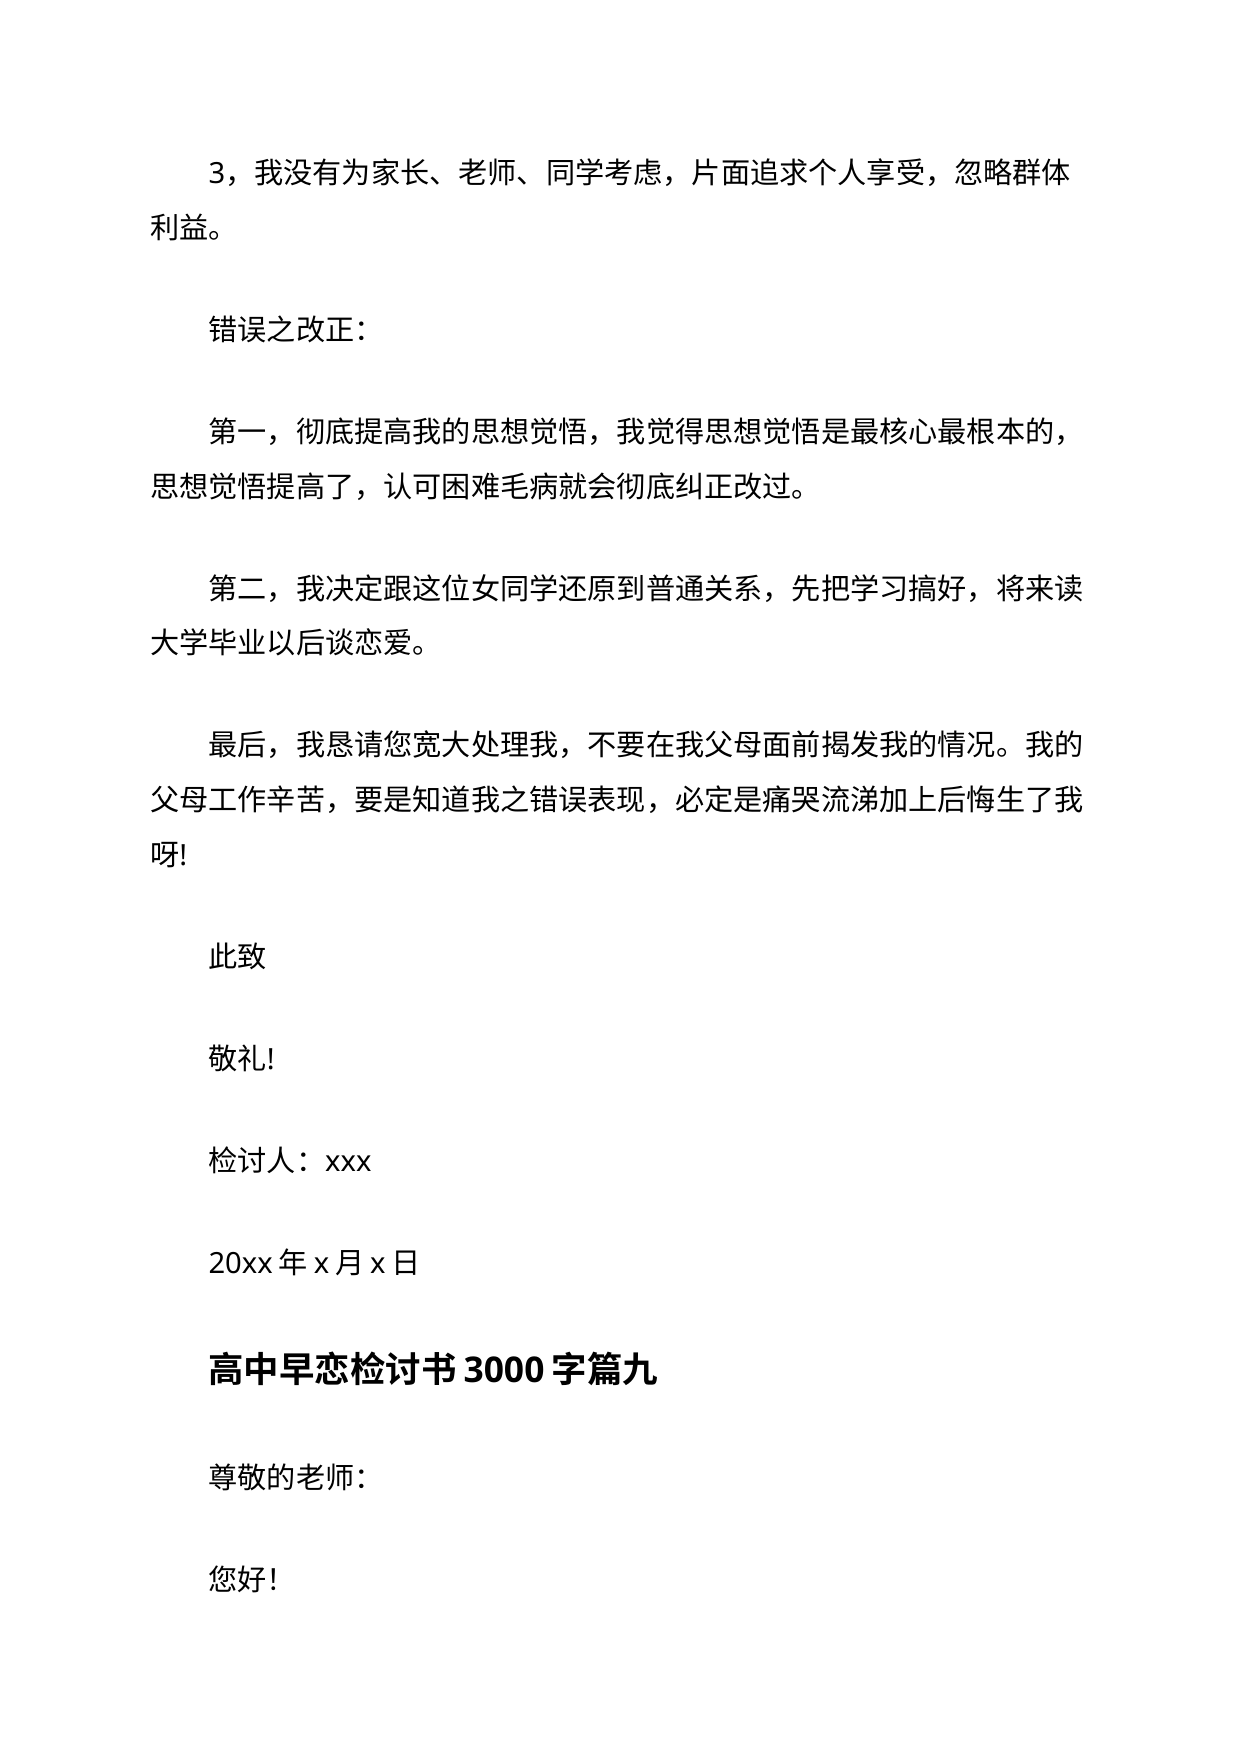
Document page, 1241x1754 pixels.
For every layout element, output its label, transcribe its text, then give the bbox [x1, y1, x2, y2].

text 错误之改正： [150, 307, 1090, 349]
text 最后，我恳请您宽大处理我，不要在我父母面前揭发我的情况。我的父母工作辛苦，要是知道我之错误表现，必定是痛哭流涕加上后悔生了我呀! [150, 722, 1090, 874]
text 3，我没有为家长、老师、同学考虑，片面追求个人享受，忽略群体利益。 [150, 150, 1090, 247]
text 敬礼! [150, 1035, 1090, 1078]
text 此致 [150, 934, 1090, 976]
text 第一，彻底提高我的思想觉悟，我觉得思想觉悟是最核心最根本的，思想觉悟提高了，认可困难毛病就会彻底纠正改过。 [150, 408, 1090, 506]
text 20xx年x月x日 [150, 1239, 1090, 1282]
text 检讨人：xxx [150, 1137, 1090, 1180]
text 第二，我决定跟这位女同学还原到普通关系，先把学习搞好，将来读大学毕业以后谈恋爱。 [150, 565, 1090, 662]
text 高中早恋检讨书3000字篇九 [150, 1341, 1090, 1393]
text 尊敬的老师： [150, 1455, 1090, 1497]
text 您好！ [150, 1557, 1090, 1599]
